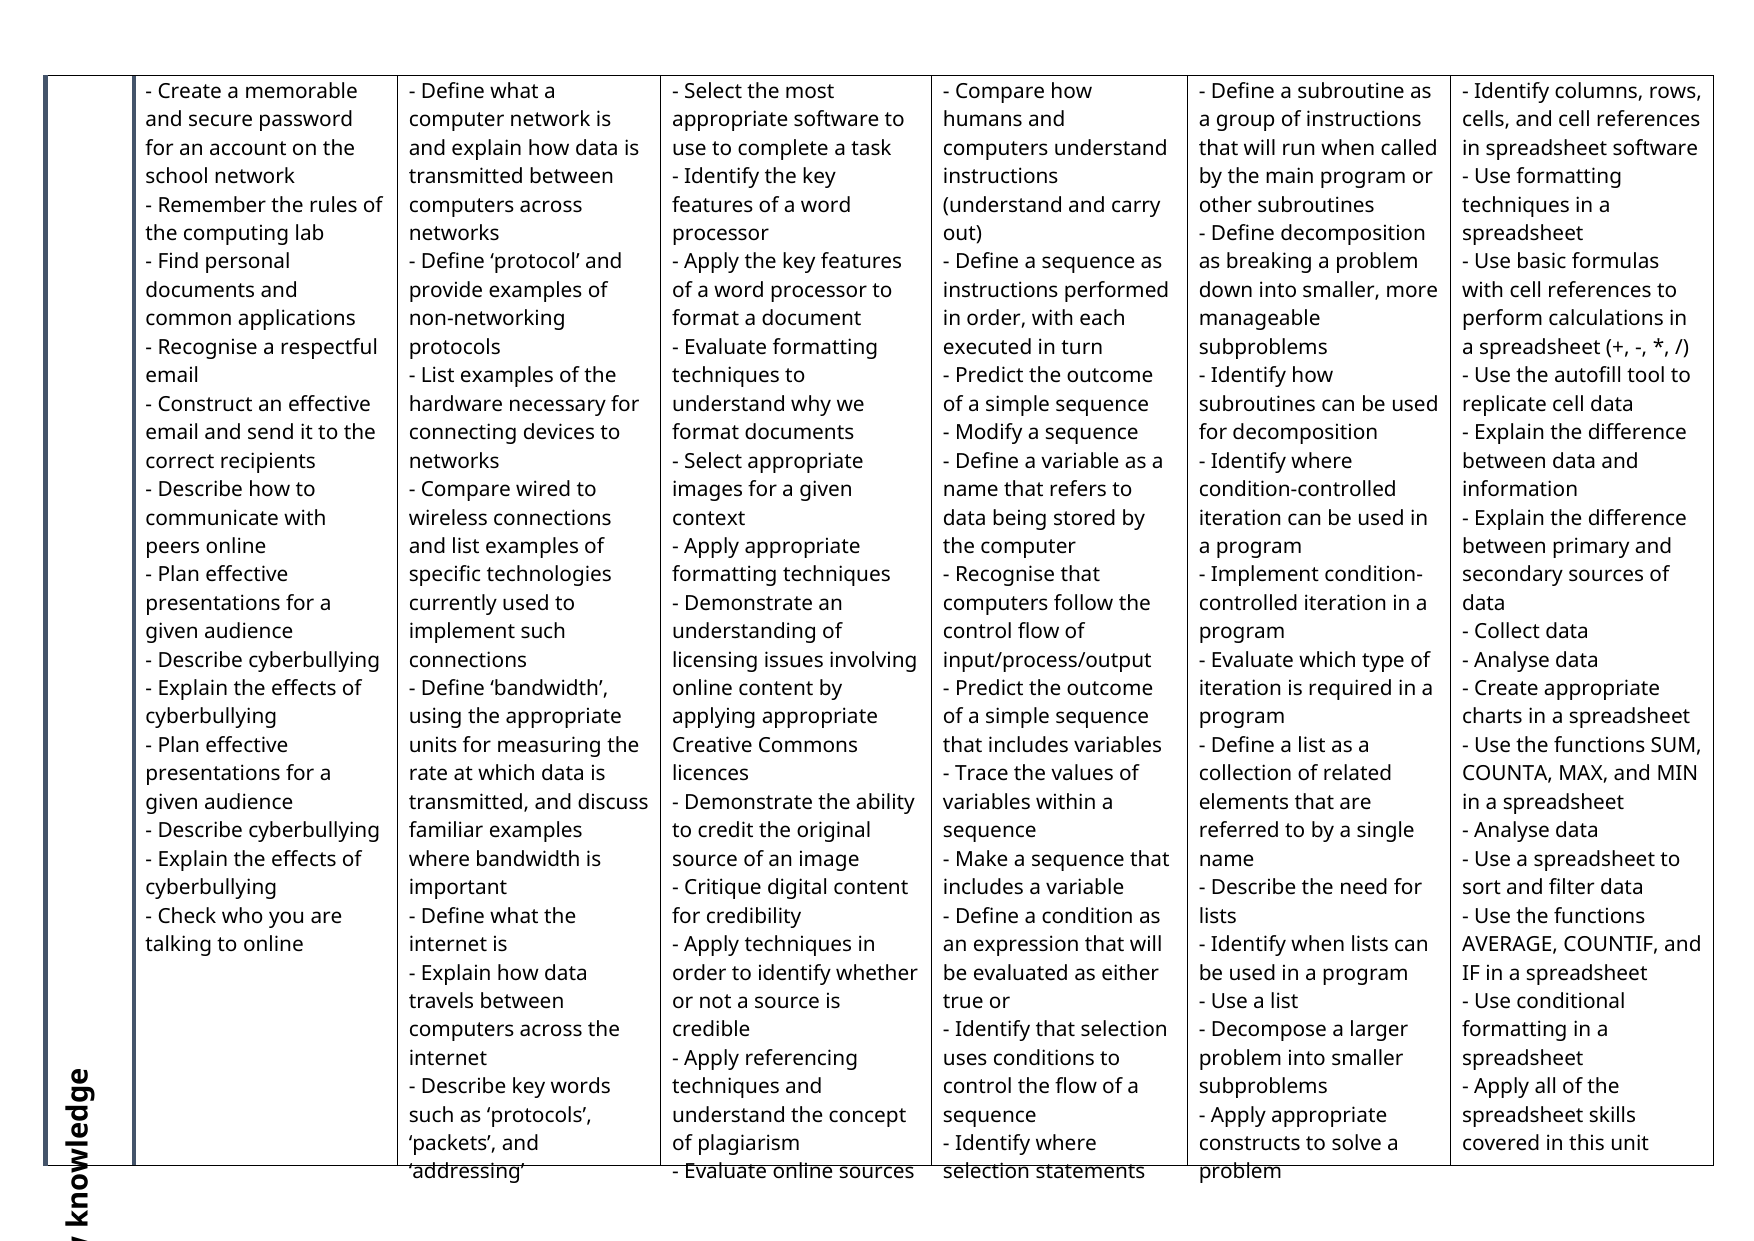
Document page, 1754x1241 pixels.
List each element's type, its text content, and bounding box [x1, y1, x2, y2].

table_cell - Identify columns, rows, cells, and cell references in spreadsheet software - Use formatting techniques in a spreadsheet - Use basic formulas with cell references to perform calculations in a spreadsheet (+, -, *, /) - Use the autofill tool to replicate cell data - Explain the difference between data and information - Explain the difference between primary and secondary sources of data - Collect data - Analyse data - Create appropriate charts in a spreadsheet - Use the functions SUM, COUNTA, MAX, and MIN in a spreadsheet - Analyse data - Use a spreadsheet to sort and filter data - Use the functions AVERAGE, COUNTIF, and IF in a spreadsheet - Use conditional formatting in a spreadsheet - Apply all of the spreadsheet skills covered in this unit [1451, 76, 1713, 1165]
table_cell - Define a subroutine as a group of instructions that will run when called by the main program or other subroutines - Define decomposition as breaking a problem down into smaller, more manageable subproblems - Identify how subroutines can be used for decomposition - Identify where condition-controlled iteration can be used in a program - Implement condition-controlled iteration in a program - Evaluate which type of iteration is required in a program - Define a list as a collection of related elements that are referred to by a single name - Describe the need for lists - Identify when lists can be used in a program - Use a list - Decompose a larger problem into smaller subproblems - Apply appropriate constructs to solve a problem - Decompose a larger problem into smaller subproblems - Apply appropriate constructs to solve a problem [1188, 76, 1450, 1165]
table_cell - Create a memorable and secure password for an account on the school network - Remember the rules of the computing lab - Find personal documents and common applications - Recognise a respectful email - Construct an effective email and send it to the correct recipients - Describe how to communicate with peers online - Plan effective presentations for a given audience - Describe cyberbullying - Explain the effects of cyberbullying - Plan effective presentations for a given audience - Describe cyberbullying - Explain the effects of cyberbullying - Check who you are talking to online [136, 76, 397, 1165]
table_cell - Compare how humans and computers understand instructions (understand and carry out) - Define a sequence as instructions performed in order, with each executed in turn - Predict the outcome of a simple sequence - Modify a sequence - Define a variable as a name that refers to data being stored by the computer - Recognise that computers follow the control flow of input/process/output - Predict the outcome of a simple sequence that includes variables - Trace the values of variables within a sequence - Make a sequence that includes a variable - Define a condition as an expression that will be evaluated as either true or - Identify that selection uses conditions to control the flow of a sequence - Identify where selection statements can be used in a program - Modify a program to include selection - Create conditions that use comparison operators (>,<,=) - Create conditions that use logic operators (and/or/not) - Identify where selection statements can be used in a program that include comparison and logical operators - Define iteration as a group of instructions that are repeatedly executed - Describe the need for iteration - Identify where count-controlled iteration can be used in a program - Implement count-controlled iteration in a program - Detect and correct errors in a program (debugging) - Independently design and apply programming constructs to solve a problem (subroutine, selection, count-controlled iteration, operators, and variables) [932, 76, 1187, 1165]
table_cell Key new knowledge [48, 76, 132, 1165]
table_cell - Select the most appropriate software to use to complete a task - Identify the key features of a word processor - Apply the key features of a word processor to format a document - Evaluate formatting techniques to understand why we format documents - Select appropriate images for a given context - Apply appropriate formatting techniques - Demonstrate an understanding of licensing issues involving online content by applying appropriate Creative Commons licences - Demonstrate the ability to credit the original source of an image - Critique digital content for credibility - Apply techniques in order to identify whether or not a source is credible - Apply referencing techniques and understand the concept of plagiarism - Evaluate online sources for use in own work - Construct a blog using appropriate software - Organise the content of the blog based on credible sources - Apply referencing techniques that credit authors appropriately - Design the layout of the content to make it suitable for the audience - Construct a blog using appropriate software - Organise the content of blog based on credible sources - Apply referencing techniques that credit authors appropriately - Design the layout of the content to make it suitable for the audience [661, 76, 931, 1165]
table_cell - Define what a computer network is and explain how data is transmitted between computers across networks - Define ‘protocol’ and provide examples of non-networking protocols - List examples of the hardware necessary for connecting devices to networks - Compare wired to wireless connections and list examples of specific technologies currently used to implement such connections - Define ‘bandwidth’, using the appropriate units for measuring the rate at which data is transmitted, and discuss familiar examples where bandwidth is important - Define what the internet is - Explain how data travels between computers across the internet - Describe key words such as ‘protocols’, ‘packets’, and ‘addressing’ - Explain the difference between the internet, its services, and the World Wide Web - Describe how services are provided over the internet - List some of these services and the context in which they are used - Explain the term ‘connectivity’ as the capacity for connected devices (‘Internet of Things’) to collect and share information about me with or without my knowledge (including microphones, cameras, and geolocation) - Describe how internet-connected devices can affect me - Describe components (servers, browsers, pages, HTTP and HTTPS protocols, etc.) and how they work together [398, 76, 660, 1165]
